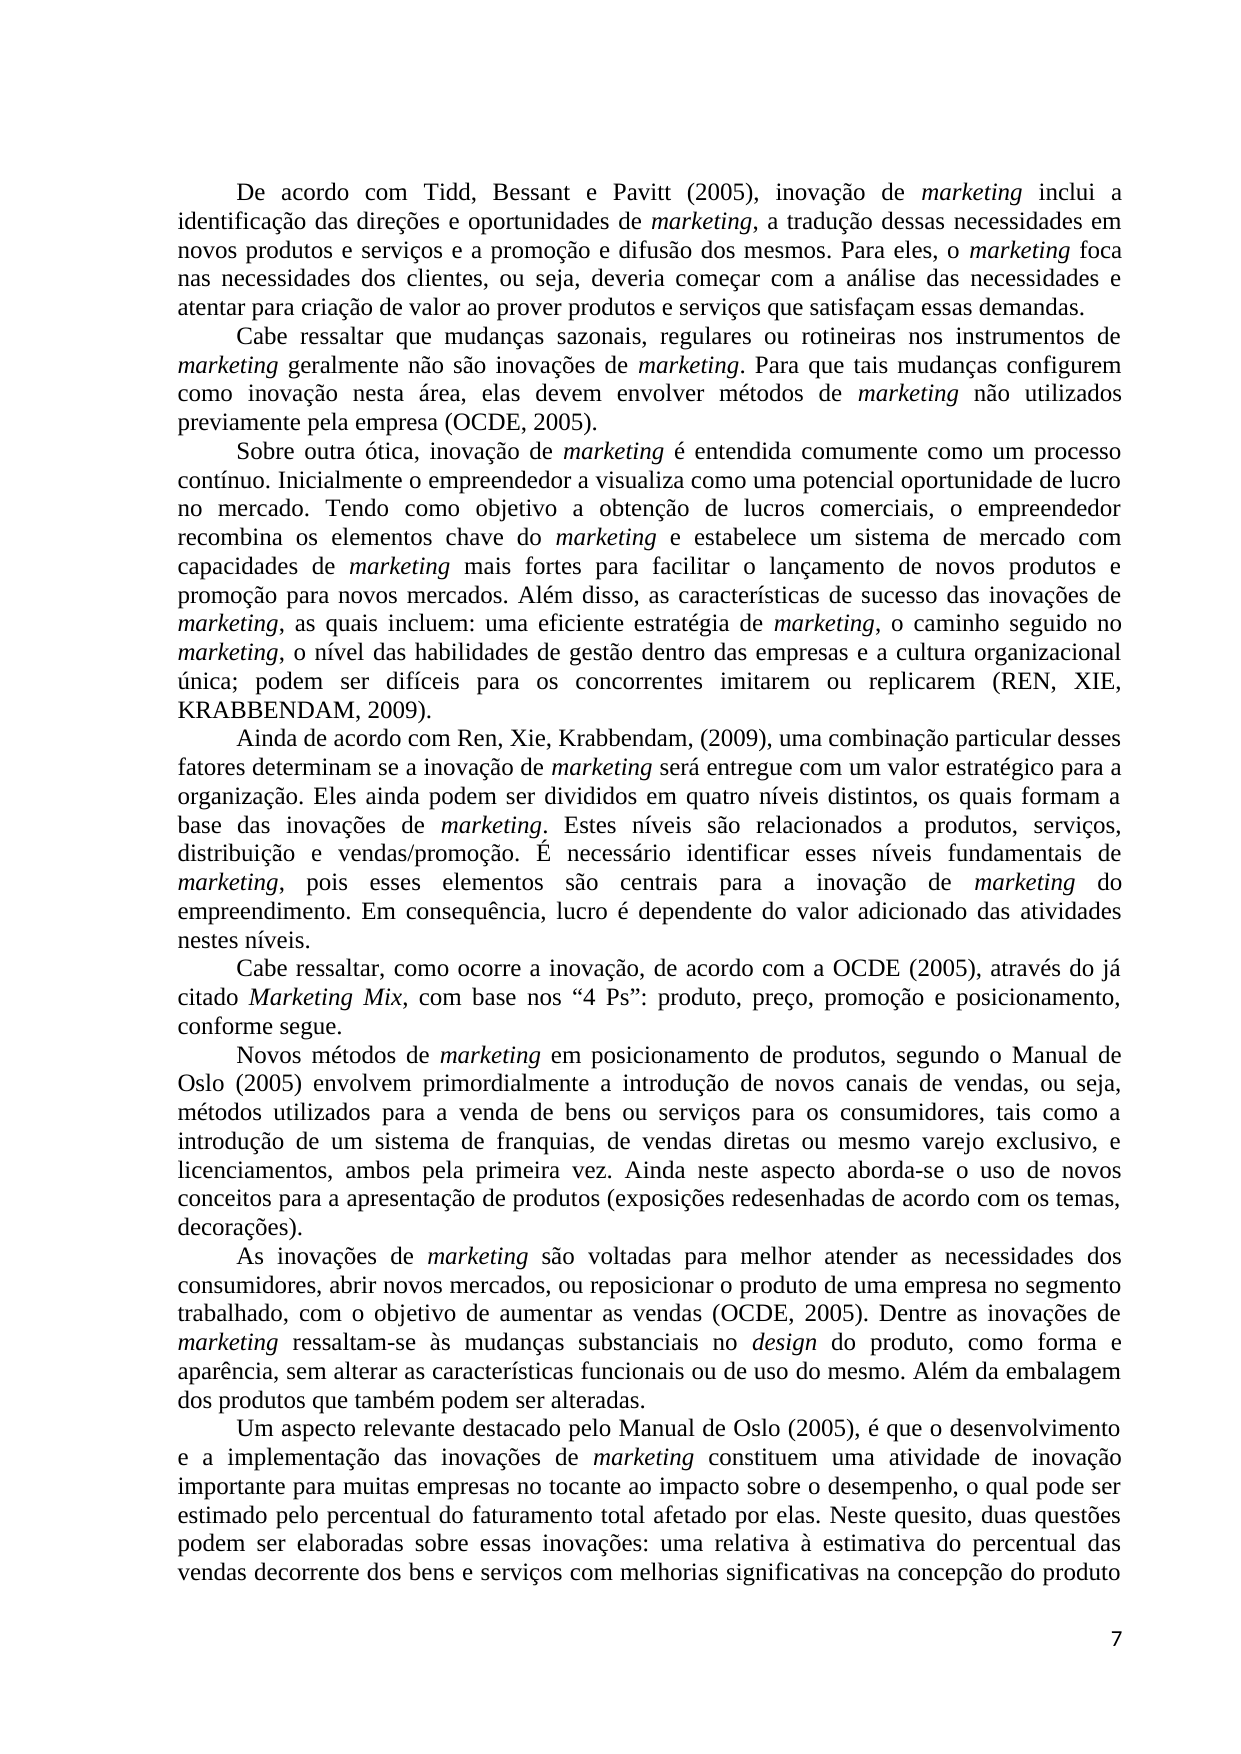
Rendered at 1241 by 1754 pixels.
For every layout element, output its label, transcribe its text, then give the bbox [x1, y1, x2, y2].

text Novos métodos de marketing em posicionamento de produtos, segundo o Manual de Oslo (2005) envolvem primordialmente a introdução de novos canais de vendas, ou seja, métodos utilizados para a venda de bens ou serviços para os consumidores, tais como a introdução de um sistema de franquias, de vendas diretas ou mesmo varejo exclusivo, e licenciamentos, ambos pela primeira vez. Ainda neste aspecto aborda-se o uso de novos conceitos para a apresentação de produtos (exposições redesenhadas de acordo com os temas, decorações). [177, 1040, 1122, 1241]
text Ainda de acordo com Ren, Xie, Krabbendam, (2009), uma combinação particular desses fatores determinam se a inovação de marketing será entregue com um valor estratégico para a organização. Eles ainda podem ser divididos em quatro níveis distintos, os quais formam a base das inovações de marketing. Estes níveis são relacionados a produtos, serviços, distribuição e vendas/promoção. É necessário identificar esses níveis fundamentais de marketing, pois esses elementos são centrais para a inovação de marketing do empreendimento. Em consequência, lucro é dependente do valor adicionado das atividades nestes níveis. [177, 723, 1122, 953]
text Cabe ressaltar que mudanças sazonais, regulares ou rotineiras nos instrumentos de marketing geralmente não são inovações de marketing. Para que tais mudanças configurem como inovação nesta área, elas devem envolver métodos de marketing não utilizados previamente pela empresa (OCDE, 2005). [177, 321, 1122, 436]
text As inovações de marketing são voltadas para melhor atender as necessidades dos consumidores, abrir novos mercados, ou reposicionar o produto de uma empresa no segmento trabalhado, com o objetivo de aumentar as vendas (OCDE, 2005). Dentre as inovações de marketing ressaltam-se às mudanças substanciais no design do produto, como forma e aparência, sem alterar as características funcionais ou de uso do mesmo. Além da embalagem dos produtos que também podem ser alteradas. [177, 1241, 1122, 1413]
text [177, 1413, 1122, 1586]
text De acordo com Tidd, Bessant e Pavitt (2005), inovação de marketing inclui a identificação das direções e oportunidades de marketing, a tradução dessas necessidades em novos produtos e serviços e a promoção e difusão dos mesmos. Para eles, o marketing foca nas necessidades dos clientes, ou seja, deveria começar com a análise das necessidades e atentar para criação de valor ao prover produtos e serviços que satisfaçam essas demandas. [177, 177, 1122, 321]
text Sobre outra ótica, inovação de marketing é entendida comumente como um processo contínuo. Inicialmente o empreendedor a visualiza como uma potencial oportunidade de lucro no mercado. Tendo como objetivo a obtenção de lucros comerciais, o empreendedor recombina os elementos chave do marketing e estabelece um sistema de mercado com capacidades de marketing mais fortes para facilitar o lançamento de novos produtos e promoção para novos mercados. Além disso, as características de sucesso das inovações de marketing, as quais incluem: uma eficiente estratégia de marketing, o caminho seguido no marketing, o nível das habilidades de gestão dentro das empresas e a cultura organizacional única; podem ser difíceis para os concorrentes imitarem ou replicarem (REN, XIE, KRABBENDAM, 2009). [177, 436, 1122, 723]
text Cabe ressaltar, como ocorre a inovação, de acordo com a OCDE (2005), através do já citado Marketing Mix, com base nos “4 Ps”: produto, preço, promoção e posicionamento, conforme segue. [177, 953, 1122, 1040]
